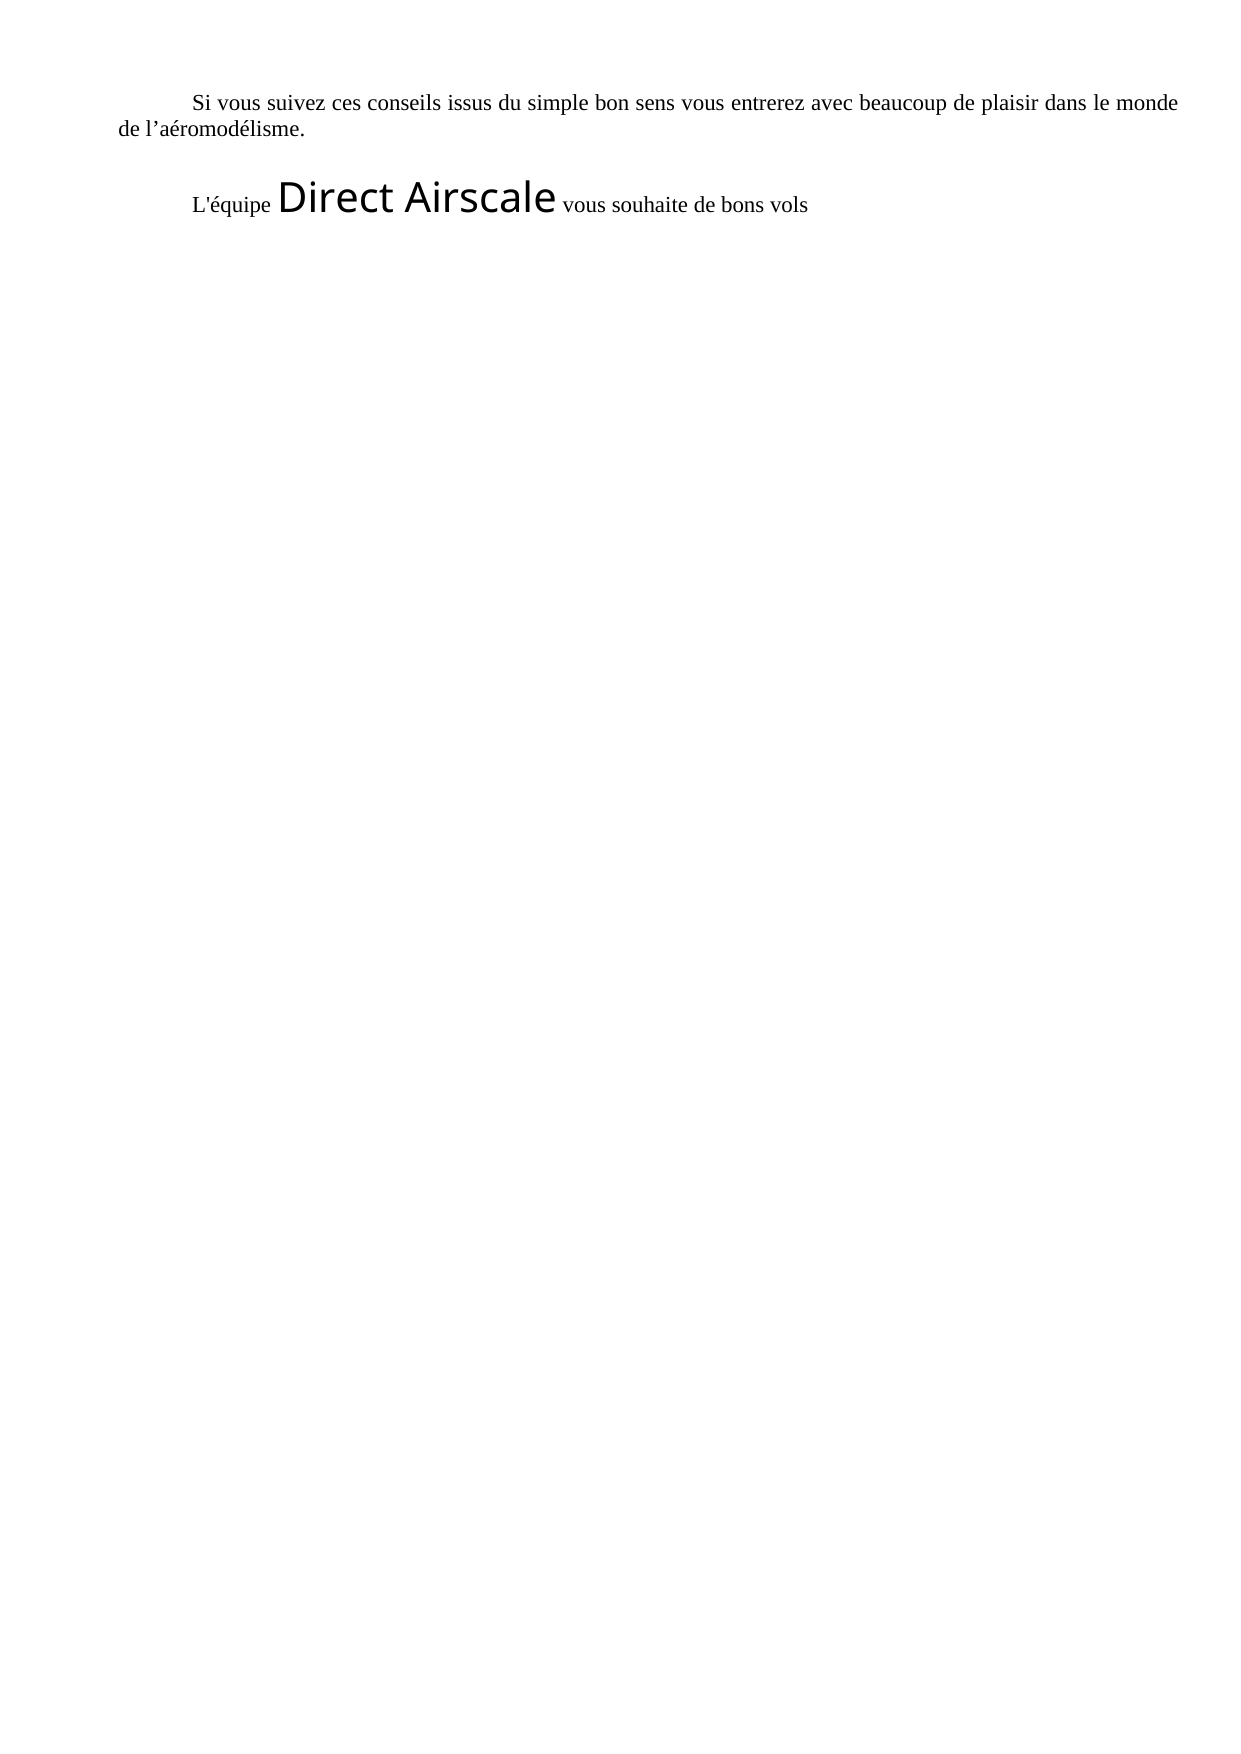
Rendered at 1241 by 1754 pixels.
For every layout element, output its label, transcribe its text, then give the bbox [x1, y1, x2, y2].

text L'équipe Direct Airscale vous souhaite de bons vols [118, 168, 1181, 224]
text Si vous suivez ces conseils issus du simple bon sens vous entrerez avec beaucoup de plaisir dans le monde de l’aéromodélisme. [118, 89, 1181, 141]
